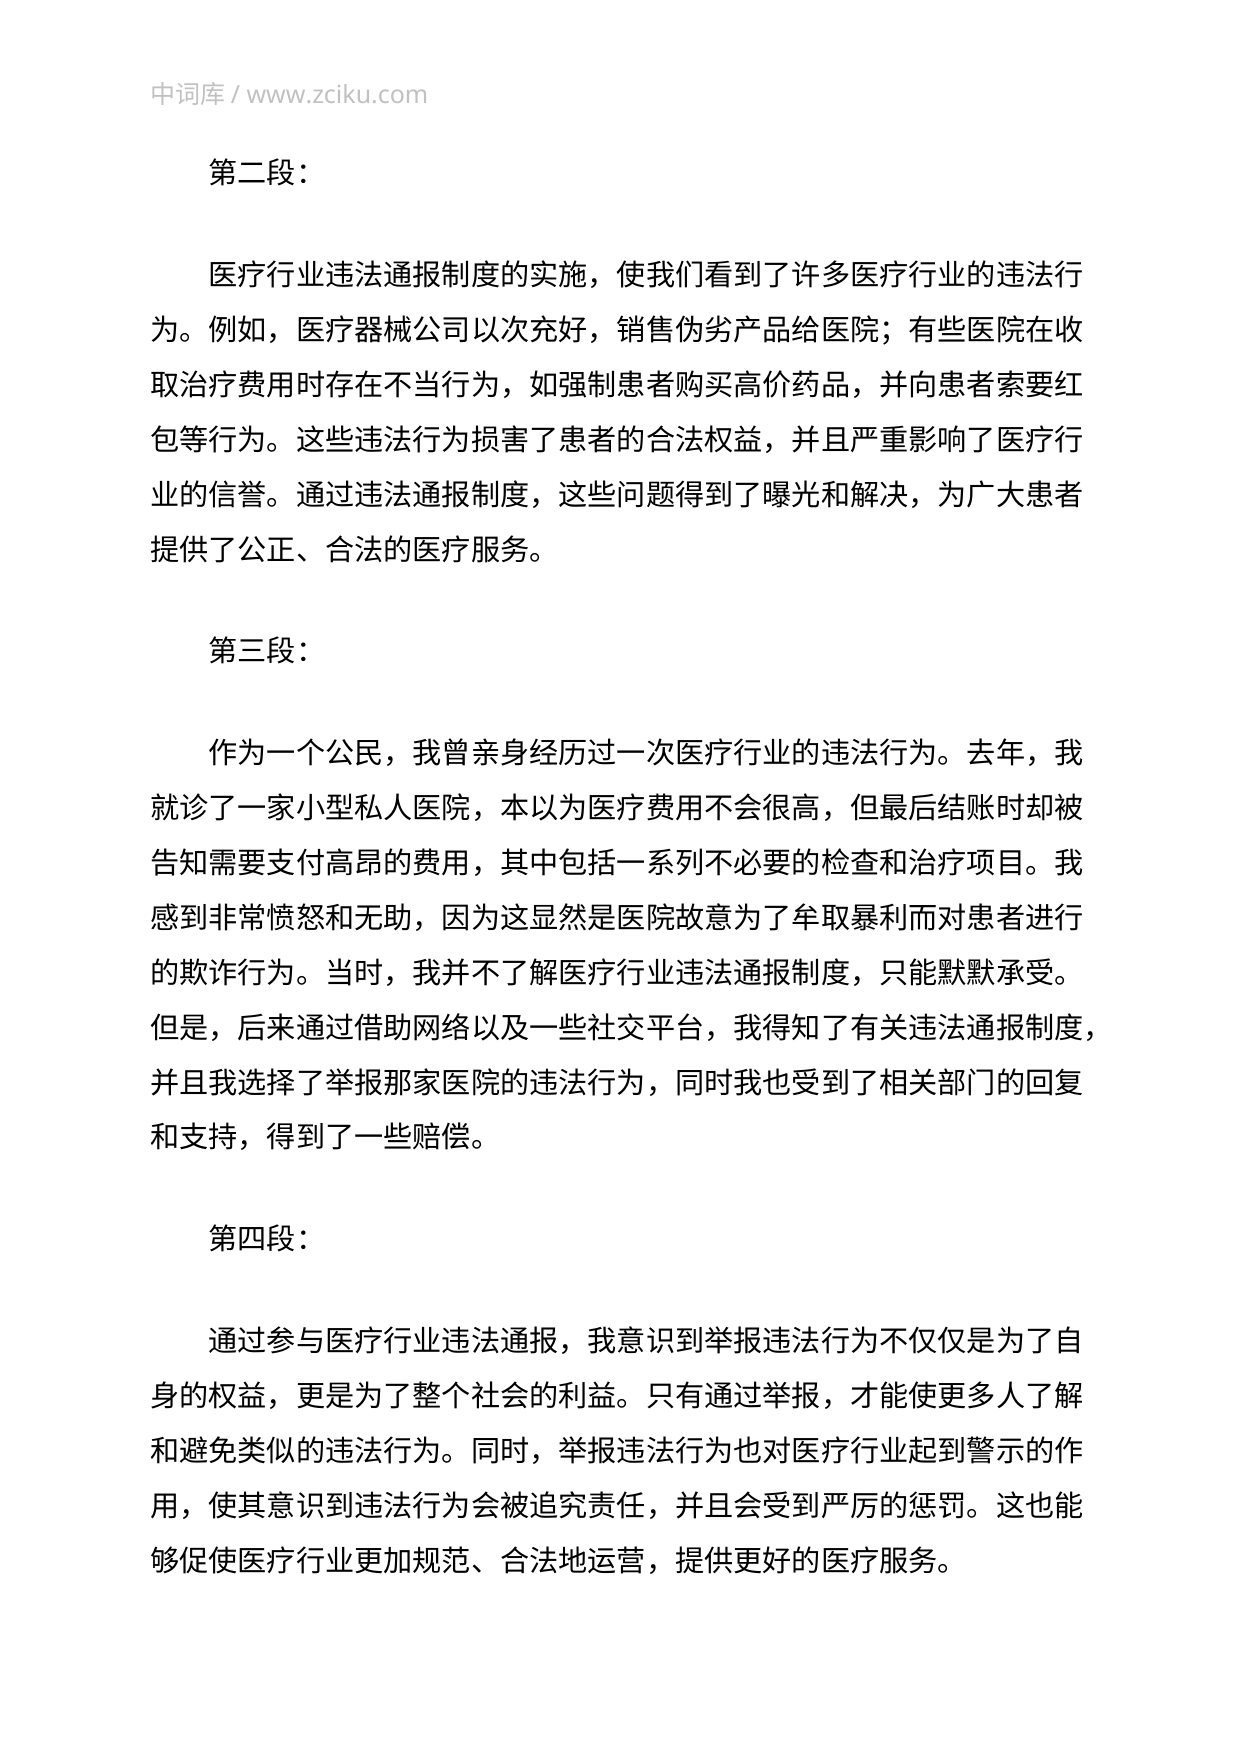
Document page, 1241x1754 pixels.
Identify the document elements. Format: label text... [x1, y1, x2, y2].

text 医疗行业违法通报制度的实施，使我们看到了许多医疗行业的违法行为。例如，医疗器械公司以次充好，销售伪劣产品给医院；有些医院在收取治疗费用时存在不当行为，如强制患者购买高价药品，并向患者索要红包等行为。这些违法行为损害了患者的合法权益，并且严重影响了医疗行业的信誉。通过违法通报制度，这些问题得到了曝光和解决，为广大患者提供了公正、合法的医疗服务。 [150, 252, 1090, 568]
text 第四段： [150, 1216, 1090, 1258]
text 通过参与医疗行业违法通报，我意识到举报违法行为不仅仅是为了自身的权益，更是为了整个社会的利益。只有通过举报，才能使更多人了解和避免类似的违法行为。同时，举报违法行为也对医疗行业起到警示的作用，使其意识到违法行为会被追究责任，并且会受到严厉的惩罚。这也能够促使医疗行业更加规范、合法地运营，提供更好的医疗服务。 [150, 1318, 1090, 1579]
text 作为一个公民，我曾亲身经历过一次医疗行业的违法行为。去年，我就诊了一家小型私人医院，本以为医疗费用不会很高，但最后结账时却被告知需要支付高昂的费用，其中包括一系列不必要的检查和治疗项目。我感到非常愤怒和无助，因为这显然是医院故意为了牟取暴利而对患者进行的欺诈行为。当时，我并不了解医疗行业违法通报制度，只能默默承受。但是，后来通过借助网络以及一些社交平台，我得知了有关违法通报制度，并且我选择了举报那家医院的违法行为，同时我也受到了相关部门的回复和支持，得到了一些赔偿。 [150, 730, 1090, 1156]
text 第三段： [150, 628, 1090, 670]
text 第二段： [150, 150, 1090, 192]
